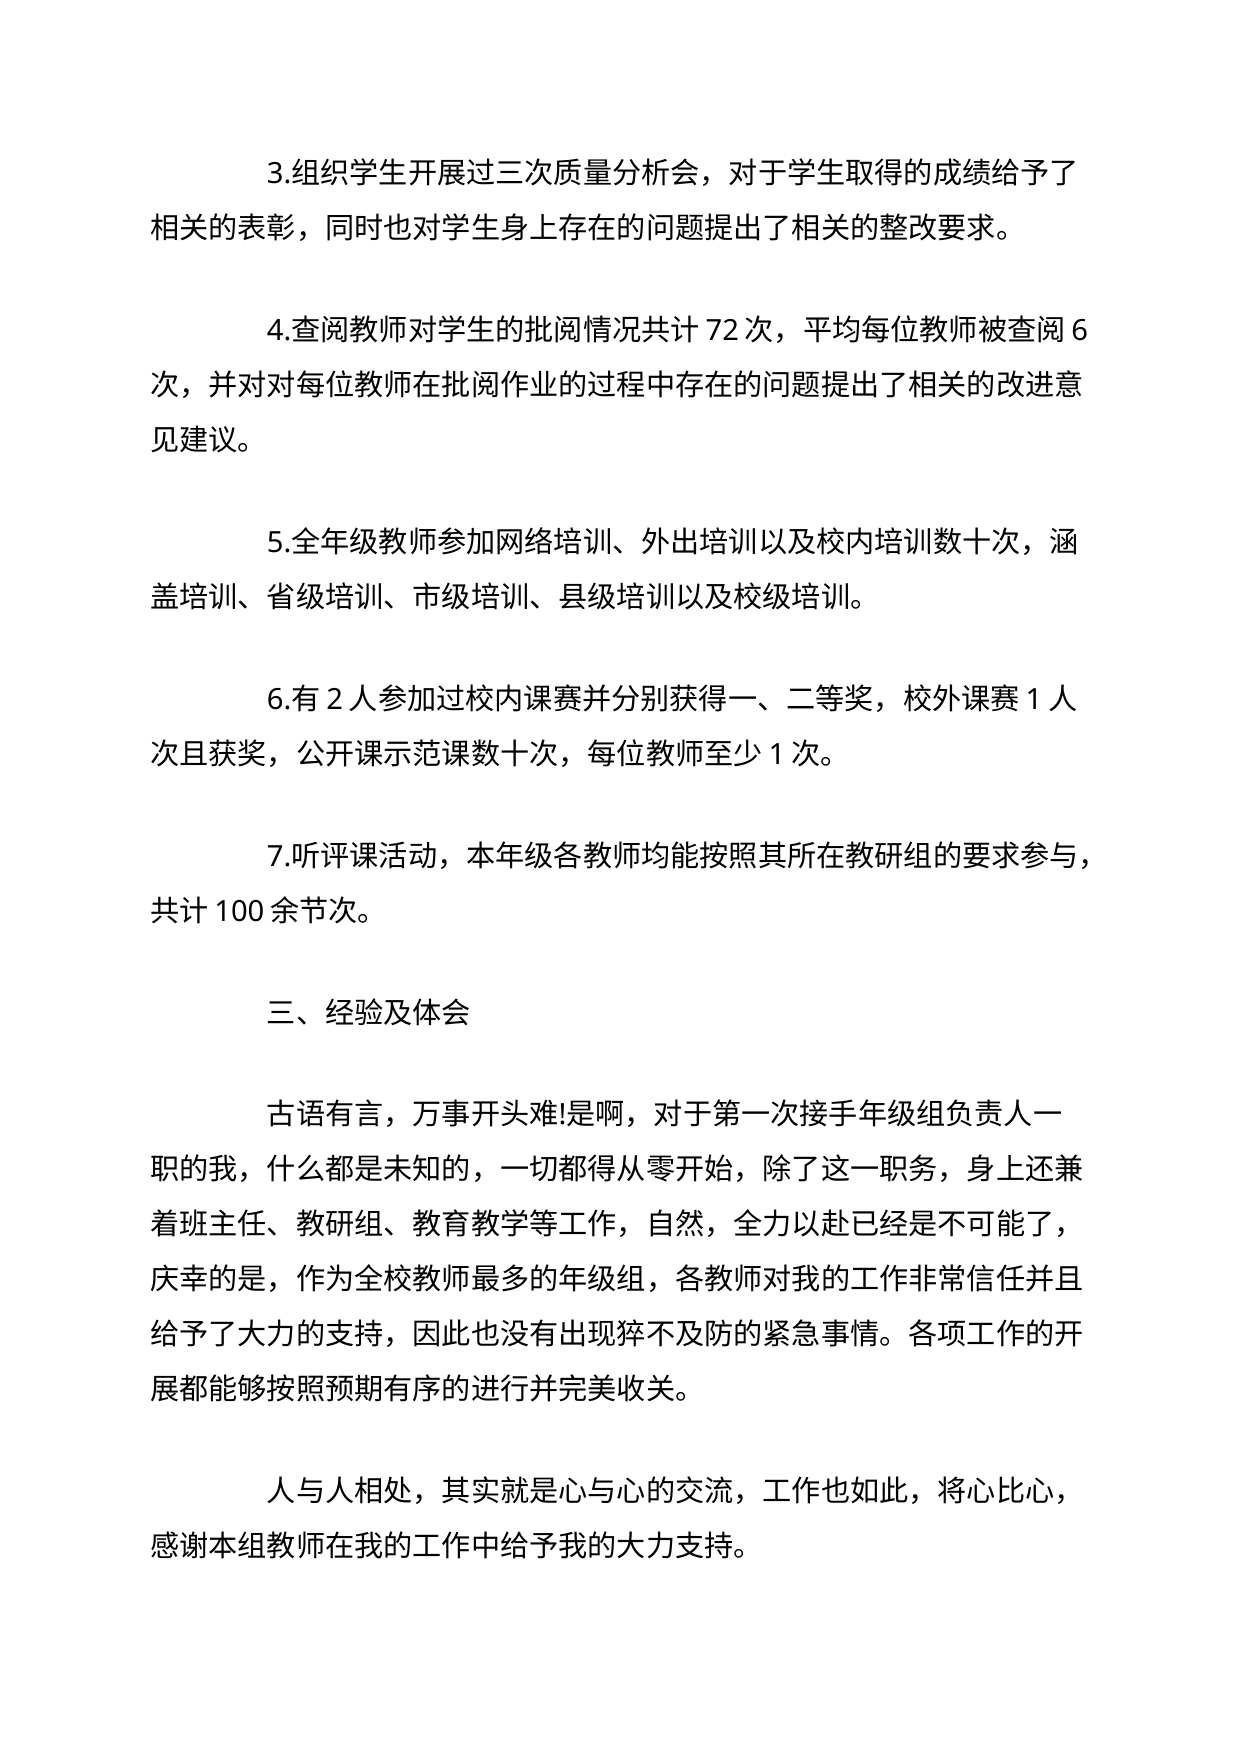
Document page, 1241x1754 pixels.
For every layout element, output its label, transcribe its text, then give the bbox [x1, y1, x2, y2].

text 3.组织学生开展过三次质量分析会，对于学生取得的成绩给予了相关的表彰，同时也对学生身上存在的问题提出了相关的整改要求。 [150, 150, 1090, 247]
text 4.查阅教师对学生的批阅情况共计72次，平均每位教师被查阅6次，并对对每位教师在批阅作业的过程中存在的问题提出了相关的改进意见建议。 [150, 307, 1090, 459]
text 人与人相处，其实就是心与心的交流，工作也如此，将心比心，感谢本组教师在我的工作中给予我的大力支持。 [150, 1467, 1090, 1564]
text 5.全年级教师参加网络培训、外出培训以及校内培训数十次，涵盖培训、省级培训、市级培训、县级培训以及校级培训。 [150, 518, 1090, 616]
text 三、经验及体会 [150, 989, 1090, 1031]
text 古语有言，万事开头难!是啊，对于第一次接手年级组负责人一职的我，什么都是未知的，一切都得从零开始，除了这一职务，身上还兼着班主任、教研组、教育教学等工作，自然，全力以赴已经是不可能了，庆幸的是，作为全校教师最多的年级组，各教师对我的工作非常信任并且给予了大力的支持，因此也没有出现猝不及防的紧急事情。各项工作的开展都能够按照预期有序的进行并完美收关。 [150, 1091, 1090, 1408]
text 7.听评课活动，本年级各教师均能按照其所在教研组的要求参与，共计100余节次。 [150, 832, 1090, 929]
text 6.有2人参加过校内课赛并分别获得一、二等奖，校外课赛1人次且获奖，公开课示范课数十次，每位教师至少1次。 [150, 675, 1090, 773]
